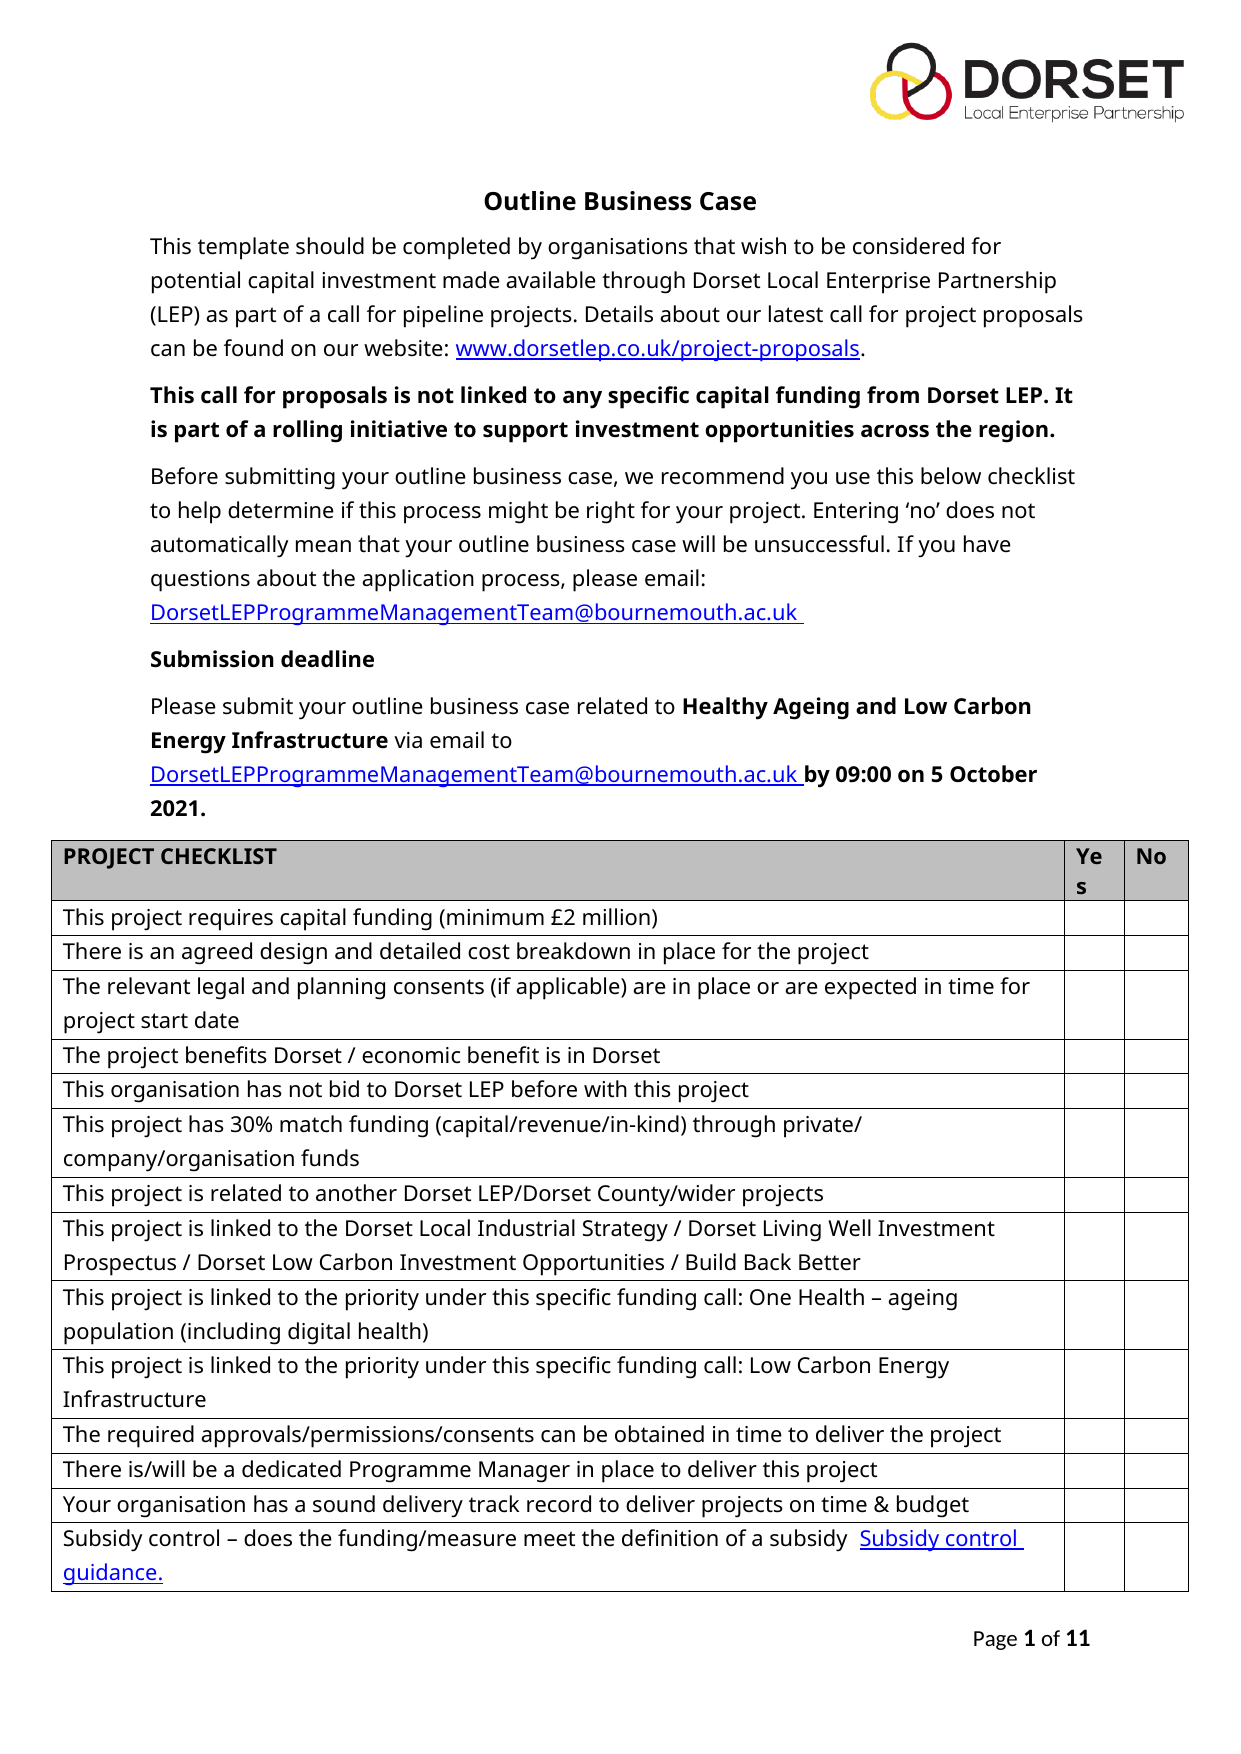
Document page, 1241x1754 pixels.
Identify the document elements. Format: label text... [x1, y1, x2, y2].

table_cell Subsidy control – does the funding/measure meet the definition of a subsidy Subsidy control guidance. [52, 1523, 1064, 1591]
table_cell This project is linked to the priority under this specific funding call: Low Carbon Energy Infrastructure [52, 1350, 1064, 1418]
table_header PROJECT CHECKLIST [52, 841, 1064, 900]
table_cell Your organisation has a sound delivery track record to deliver projects on time & budget [52, 1489, 1064, 1522]
text This template should be completed by organisations that wish to be considered for potential capital investment made available through Dorset Local Enterprise Partnership (LEP) as part of a call for pipeline projects. Details about our latest call for project proposals can be found on our website: www.dorsetlep.co.uk/project-proposals. [150, 231, 1090, 363]
table_cell [1125, 1178, 1188, 1212]
table_cell This project is linked to the priority under this specific funding call: One Health – ageing population (including digital health) [52, 1281, 1064, 1349]
table_cell There is an agreed design and detailed cost breakdown in place for the project [52, 936, 1064, 970]
table_cell [1125, 1523, 1188, 1591]
table_cell [1125, 1454, 1188, 1487]
table_cell This project is linked to the Dorset Local Industrial Strategy / Dorset Living Well Investment Prospectus / Dorset Low Carbon Investment Opportunities / Build Back Better [52, 1213, 1064, 1280]
text Submission deadline [150, 644, 1090, 674]
text Outline Business Case [150, 184, 1090, 218]
text Before submitting your outline business case, we recommend you use this below checklist to help determine if this process might be right for your project. Entering ‘no’ does not automatically mean that your outline business case will be unsuccessful. If you have questions about the application process, please email: DorsetLEPProgrammeManagementTeam@bournemouth.ac.uk [150, 461, 1090, 627]
table_cell The project benefits Dorset / economic benefit is in Dorset [52, 1040, 1064, 1073]
table_cell [1065, 1109, 1124, 1177]
table_cell [1125, 1489, 1188, 1522]
table_cell [1125, 1074, 1188, 1108]
table_cell [1125, 1281, 1188, 1349]
table_cell [1125, 936, 1188, 970]
table_cell [1125, 1350, 1188, 1418]
text This call for proposals is not linked to any specific capital funding from Dorset LEP. It is part of a rolling initiative to support investment opportunities across the region. [150, 380, 1090, 444]
table_cell [1065, 1281, 1124, 1349]
table_cell This project is related to another Dorset LEP/Dorset County/wider projects [52, 1178, 1064, 1212]
table_cell [1065, 1523, 1124, 1591]
table_cell [1065, 936, 1124, 970]
table_cell [1065, 1213, 1124, 1280]
table_cell [1125, 971, 1188, 1039]
table_header No [1125, 841, 1188, 900]
table_cell [1065, 1074, 1124, 1108]
table_cell [1125, 1419, 1188, 1453]
table_cell [1065, 901, 1124, 935]
table_cell [1065, 1454, 1124, 1487]
table_cell There is/will be a dedicated Programme Manager in place to deliver this project [52, 1454, 1064, 1487]
table_cell [1065, 1350, 1124, 1418]
table_cell This project requires capital funding (minimum £2 million) [52, 901, 1064, 935]
picture [861, 36, 1193, 128]
table_cell The required approvals/permissions/consents can be obtained in time to deliver the project [52, 1419, 1064, 1453]
table_cell [1125, 901, 1188, 935]
table_cell [1125, 1213, 1188, 1280]
table_cell [1065, 1489, 1124, 1522]
text Please submit your outline business case related to Healthy Ageing and Low Carbon Energy Infrastructure via email to DorsetLEPProgrammeManagementTeam@bournemouth.ac.uk by 09:00 on 5 October 2021. [150, 691, 1090, 823]
table_cell [1065, 1040, 1124, 1073]
table_cell [1065, 1419, 1124, 1453]
table_cell [1065, 1178, 1124, 1212]
table_cell [1065, 971, 1124, 1039]
table_cell [1125, 1040, 1188, 1073]
table_cell This organisation has not bid to Dorset LEP before with this project [52, 1074, 1064, 1108]
table_cell The relevant legal and planning consents (if applicable) are in place or are expected in time for project start date [52, 971, 1064, 1039]
table_cell This project has 30% match funding (capital/revenue/in-kind) through private/ company/organisation funds [52, 1109, 1064, 1177]
table_header Yes [1065, 841, 1124, 900]
table_cell [1125, 1109, 1188, 1177]
